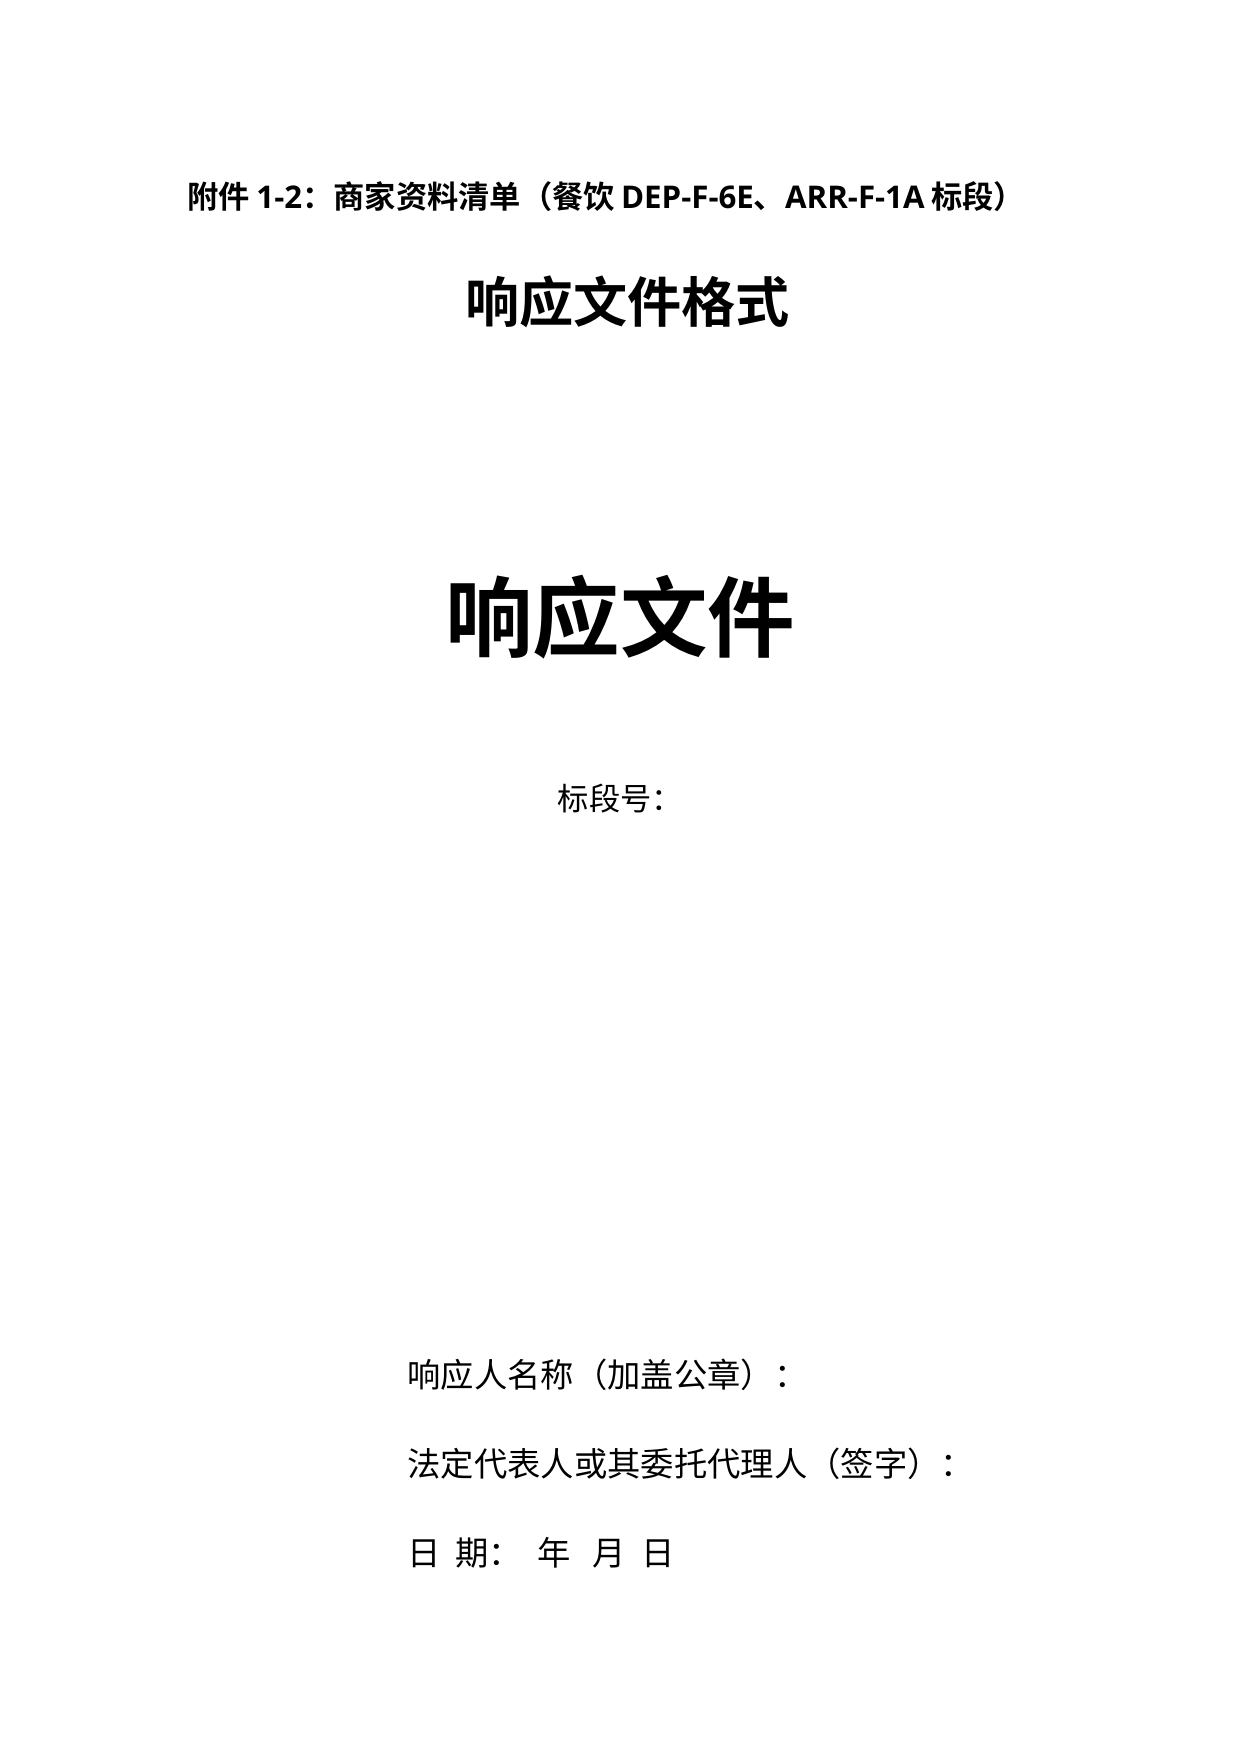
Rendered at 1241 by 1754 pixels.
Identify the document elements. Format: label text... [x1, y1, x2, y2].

text 响应文件 [187, 548, 1053, 678]
text 日 期： 年 月 日 [341, 1519, 1053, 1584]
text 响应文件格式 [187, 250, 1053, 347]
text 附件1-2：商家资料清单（餐饮DEP-F-6E、ARR-F-1A标段） [187, 162, 1053, 227]
text 标段号： [187, 764, 1053, 829]
text 响应人名称（加盖公章）： [341, 1341, 1053, 1406]
text 法定代表人或其委托代理人（签字）： [341, 1430, 1053, 1495]
